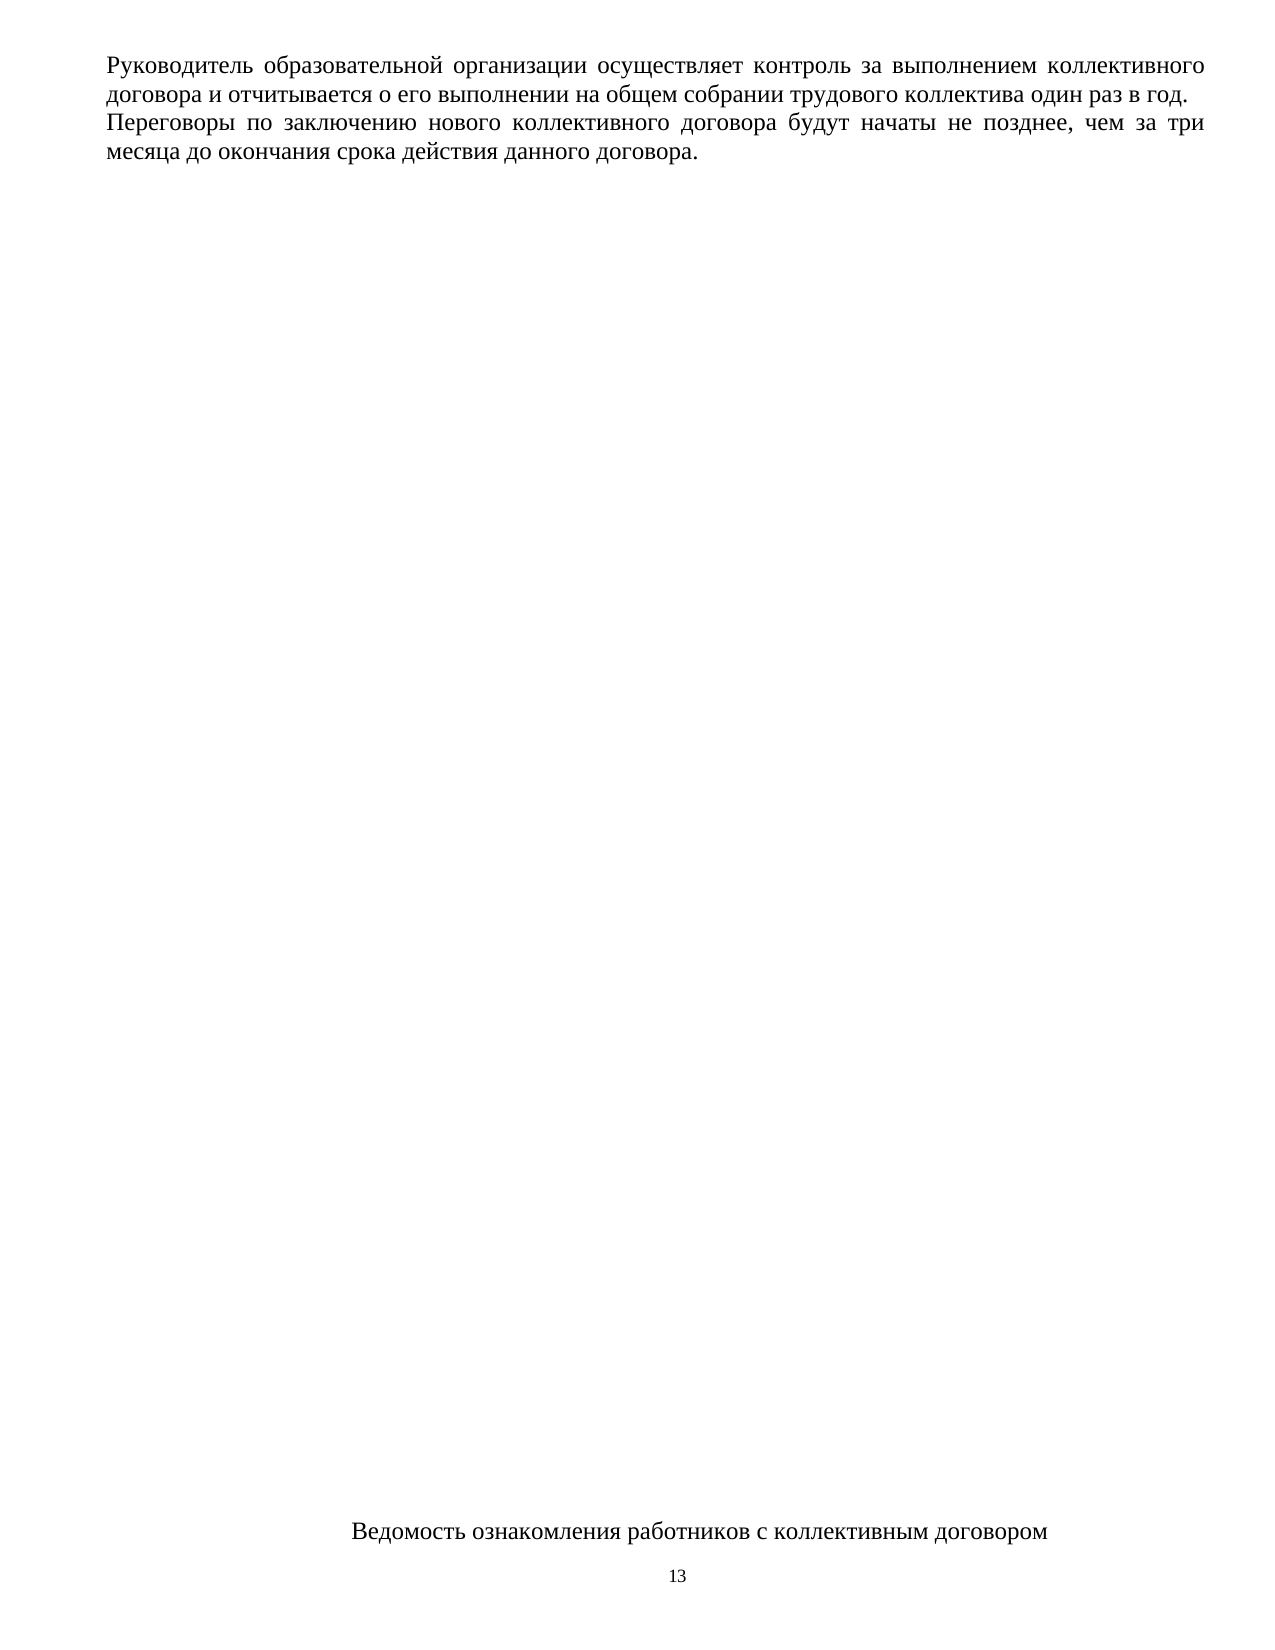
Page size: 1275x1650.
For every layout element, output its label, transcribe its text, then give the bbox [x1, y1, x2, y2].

text Ведомость ознакомления работников с коллективным договором [136, 1516, 1206, 1545]
text Переговоры по заключению нового коллективного договора будут начаты не позднее, чем за три месяца до окончания срока действия данного договора. [106, 107, 1206, 165]
text Руководитель образовательной организации осуществляет контроль за выполнением коллективного договора и отчитывается о его выполнении на общем собрании трудового коллектива один раз в год. [106, 50, 1206, 107]
